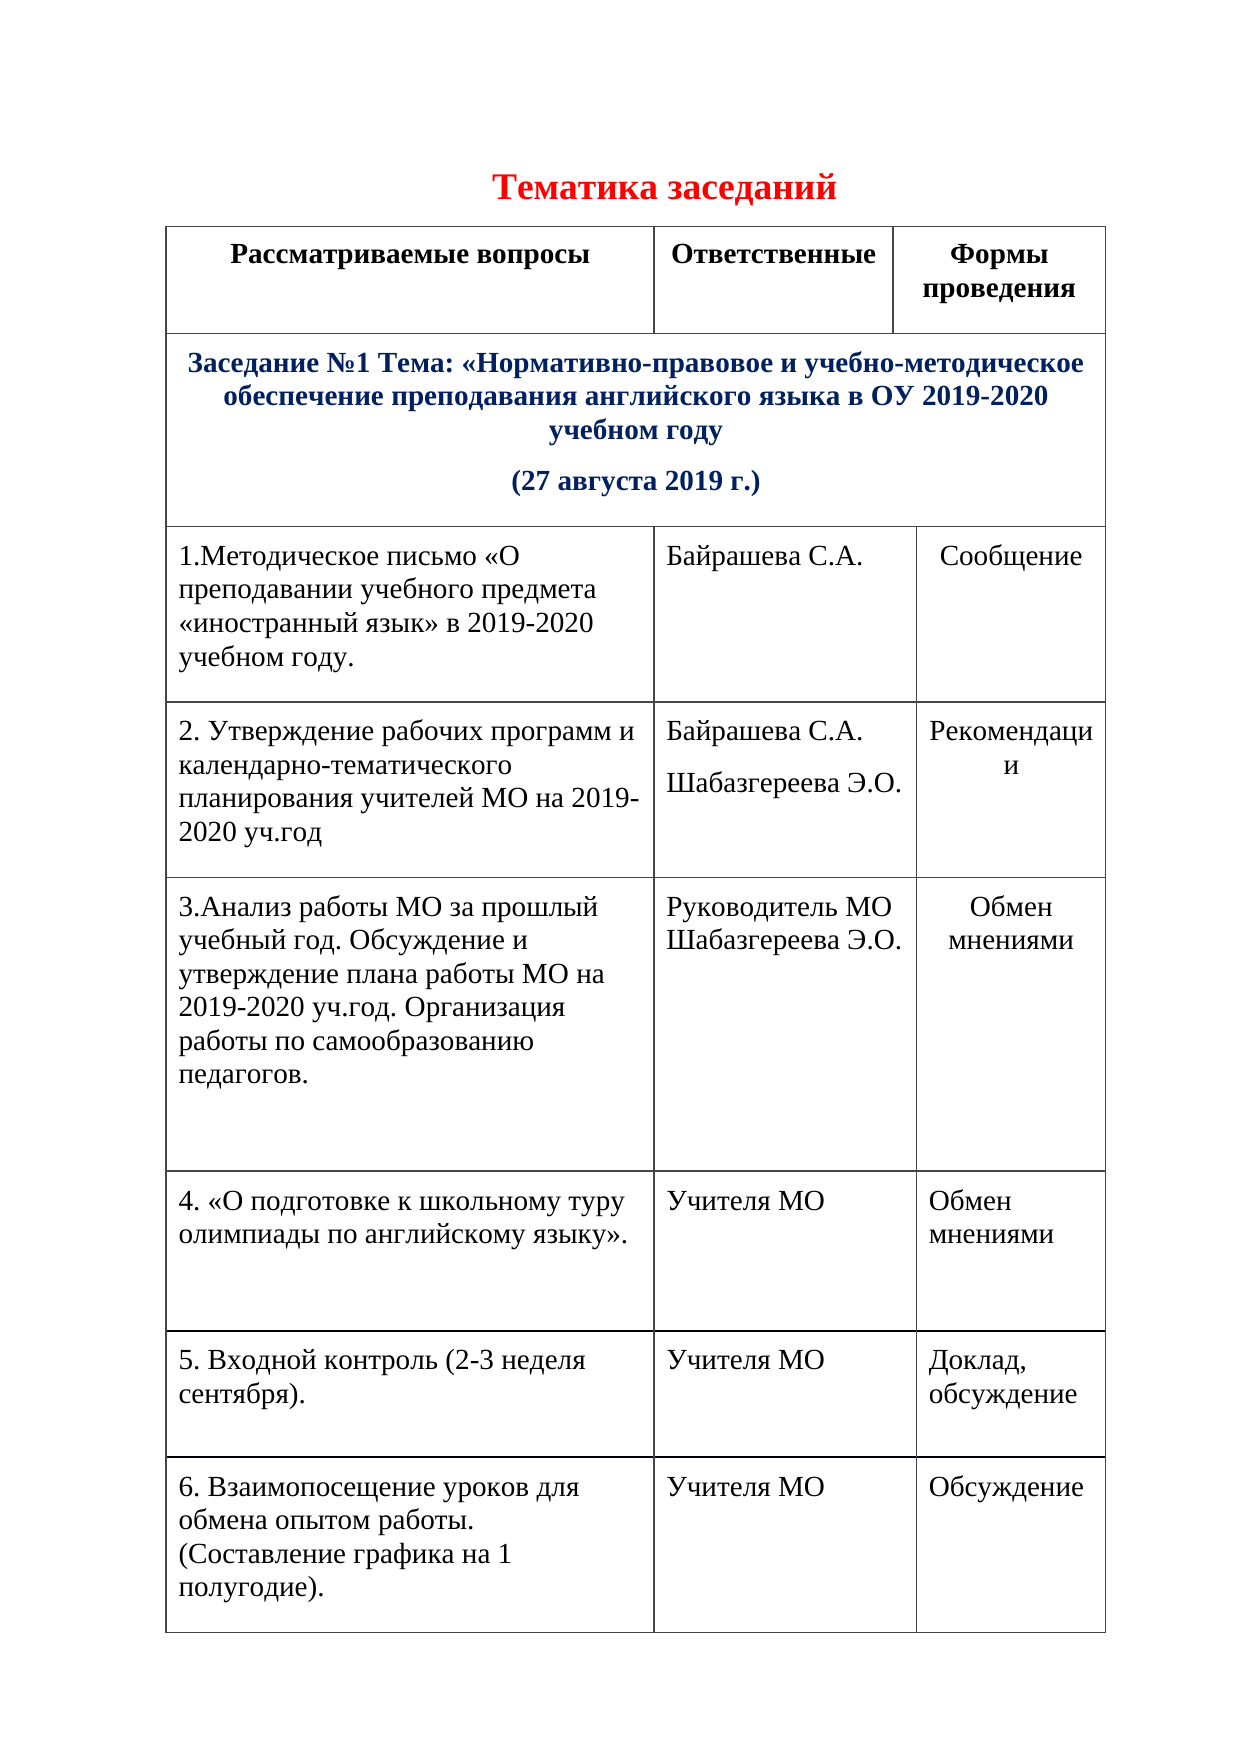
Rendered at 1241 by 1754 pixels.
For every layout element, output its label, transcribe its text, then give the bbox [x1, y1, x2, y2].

table_cell Заседание №1 Тема: «Нормативно-правовое и учебно-методическое обеспечение преподавания английского языка в ОУ 2019-2020 учебном году (27 августа 2019 г.) [167, 334, 1105, 526]
table_cell 3.Анализ работы МО за прошлый учебный год. Обсуждение и утверждение плана работы МО на 2019-2020 уч.год. Организация работы по самообразованию педагогов. [167, 878, 653, 1170]
text Тематика заседаний [177, 165, 1152, 208]
table_header Ответственные [655, 227, 892, 332]
table_cell Учителя МО [655, 1458, 916, 1632]
table_cell 4. «О подготовке к школьному туру олимпиады по английскому языку». [167, 1172, 653, 1330]
table_cell Обмен мнениями [917, 878, 1105, 1170]
table_cell Рекомендации [917, 703, 1105, 876]
table_cell Обмен мнениями [917, 1172, 1105, 1330]
table_cell Сообщение [917, 527, 1105, 701]
table_cell 5. Входной контроль (2-3 неделя сентября). [167, 1332, 653, 1456]
table_cell Учителя МО [655, 1172, 916, 1330]
table_cell 6. Взаимопосещение уроков для обмена опытом работы. (Составление графика на 1 полугодие). [167, 1458, 653, 1632]
table_cell Доклад, обсуждение [917, 1332, 1105, 1456]
table_cell Руководитель МО Шабазгереева Э.О. [655, 878, 916, 1170]
table_cell Учителя МО [655, 1332, 916, 1456]
table_cell Обсуждение [917, 1458, 1105, 1632]
table_header Формы проведения [894, 227, 1105, 332]
table_cell 1.Методическое письмо «О преподавании учебного предмета «иностранный язык» в 2019-2020 учебном году. [167, 527, 653, 701]
table_cell Байрашева С.А. Шабазгереева Э.О. [655, 703, 916, 876]
table_cell 2. Утверждение рабочих программ и календарно-тематического планирования учителей МО на 2019-2020 уч.год [167, 703, 653, 876]
table_cell Байрашева С.А. [655, 527, 916, 701]
table_header Рассматриваемые вопросы [167, 227, 653, 332]
